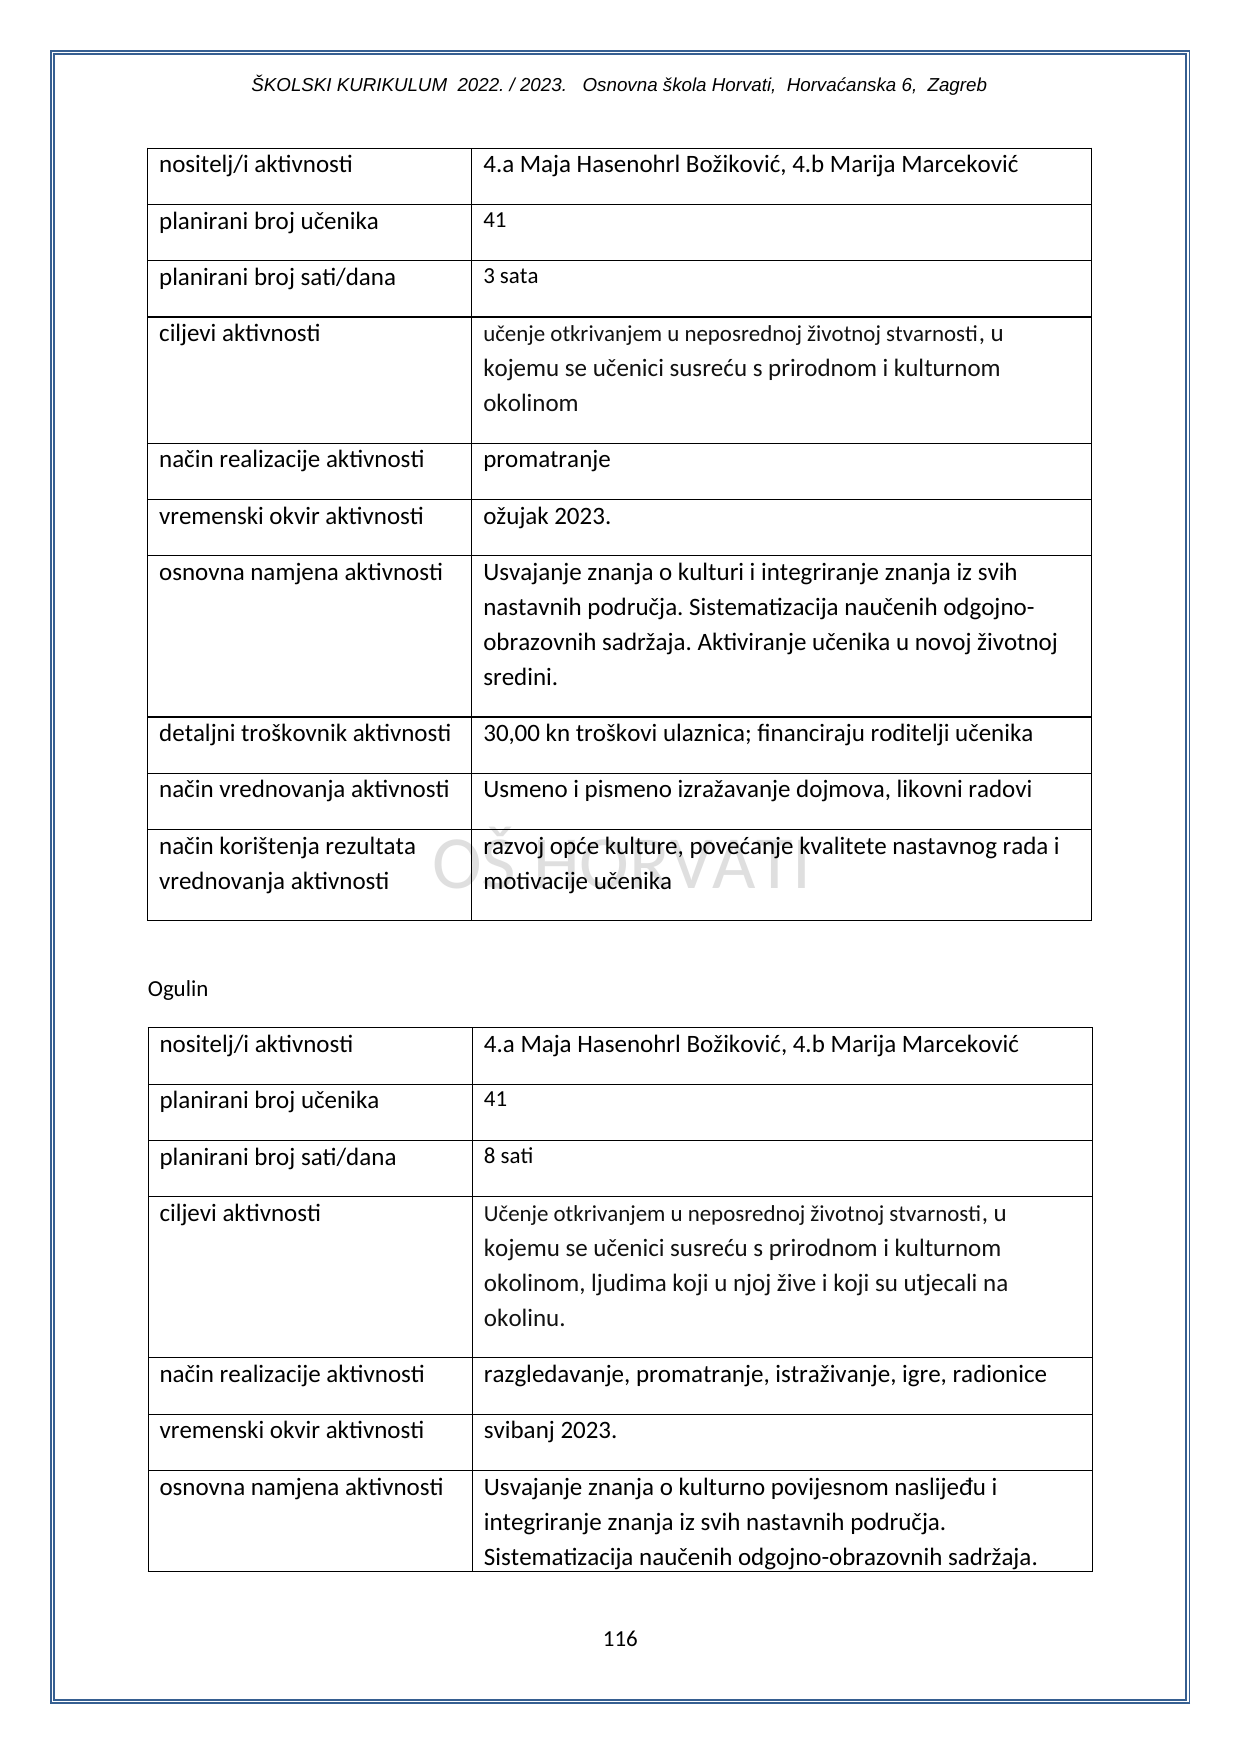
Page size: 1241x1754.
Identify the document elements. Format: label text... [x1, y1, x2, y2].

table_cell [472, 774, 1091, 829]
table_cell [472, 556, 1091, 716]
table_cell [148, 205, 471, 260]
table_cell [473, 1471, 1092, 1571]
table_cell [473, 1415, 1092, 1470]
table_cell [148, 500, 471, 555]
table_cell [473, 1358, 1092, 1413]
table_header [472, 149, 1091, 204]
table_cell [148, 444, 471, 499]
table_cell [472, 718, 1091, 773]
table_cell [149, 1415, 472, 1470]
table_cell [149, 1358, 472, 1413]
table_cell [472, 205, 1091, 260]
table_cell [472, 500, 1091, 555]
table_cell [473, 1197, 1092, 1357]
text Ogulin [148, 974, 1093, 1002]
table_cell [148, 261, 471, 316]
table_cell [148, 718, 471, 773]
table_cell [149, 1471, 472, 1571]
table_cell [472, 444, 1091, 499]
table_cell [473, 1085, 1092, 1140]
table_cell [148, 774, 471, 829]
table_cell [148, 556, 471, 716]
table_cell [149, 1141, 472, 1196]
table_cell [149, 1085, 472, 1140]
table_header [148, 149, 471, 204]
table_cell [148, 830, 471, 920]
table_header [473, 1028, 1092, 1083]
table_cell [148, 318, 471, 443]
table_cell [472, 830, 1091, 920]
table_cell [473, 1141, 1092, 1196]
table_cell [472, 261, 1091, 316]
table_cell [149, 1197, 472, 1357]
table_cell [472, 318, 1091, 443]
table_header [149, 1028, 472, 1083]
